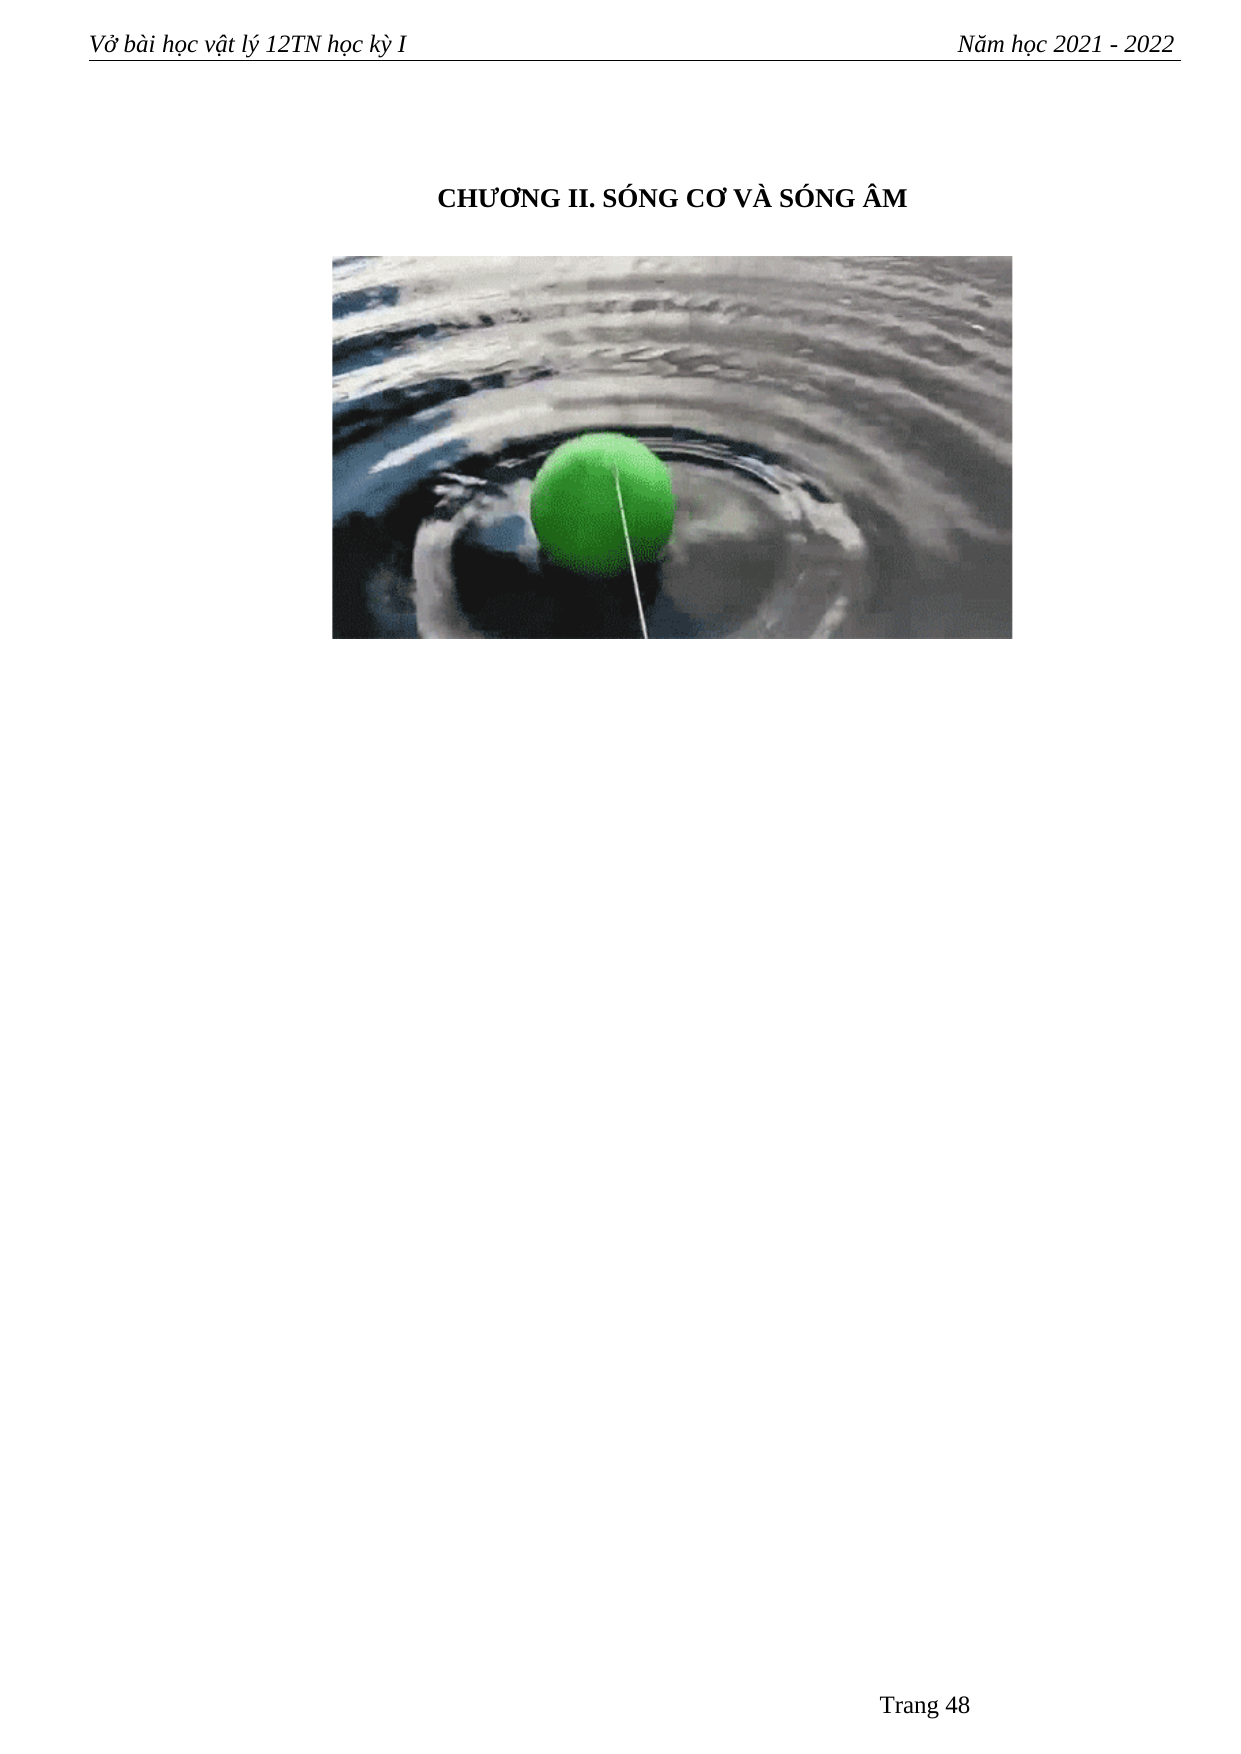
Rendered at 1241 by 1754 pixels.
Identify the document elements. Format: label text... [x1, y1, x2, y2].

picture [332, 256, 1013, 639]
text CHƯƠNG II. SÓNG CƠ VÀ SÓNG ÂM [89, 182, 1181, 213]
